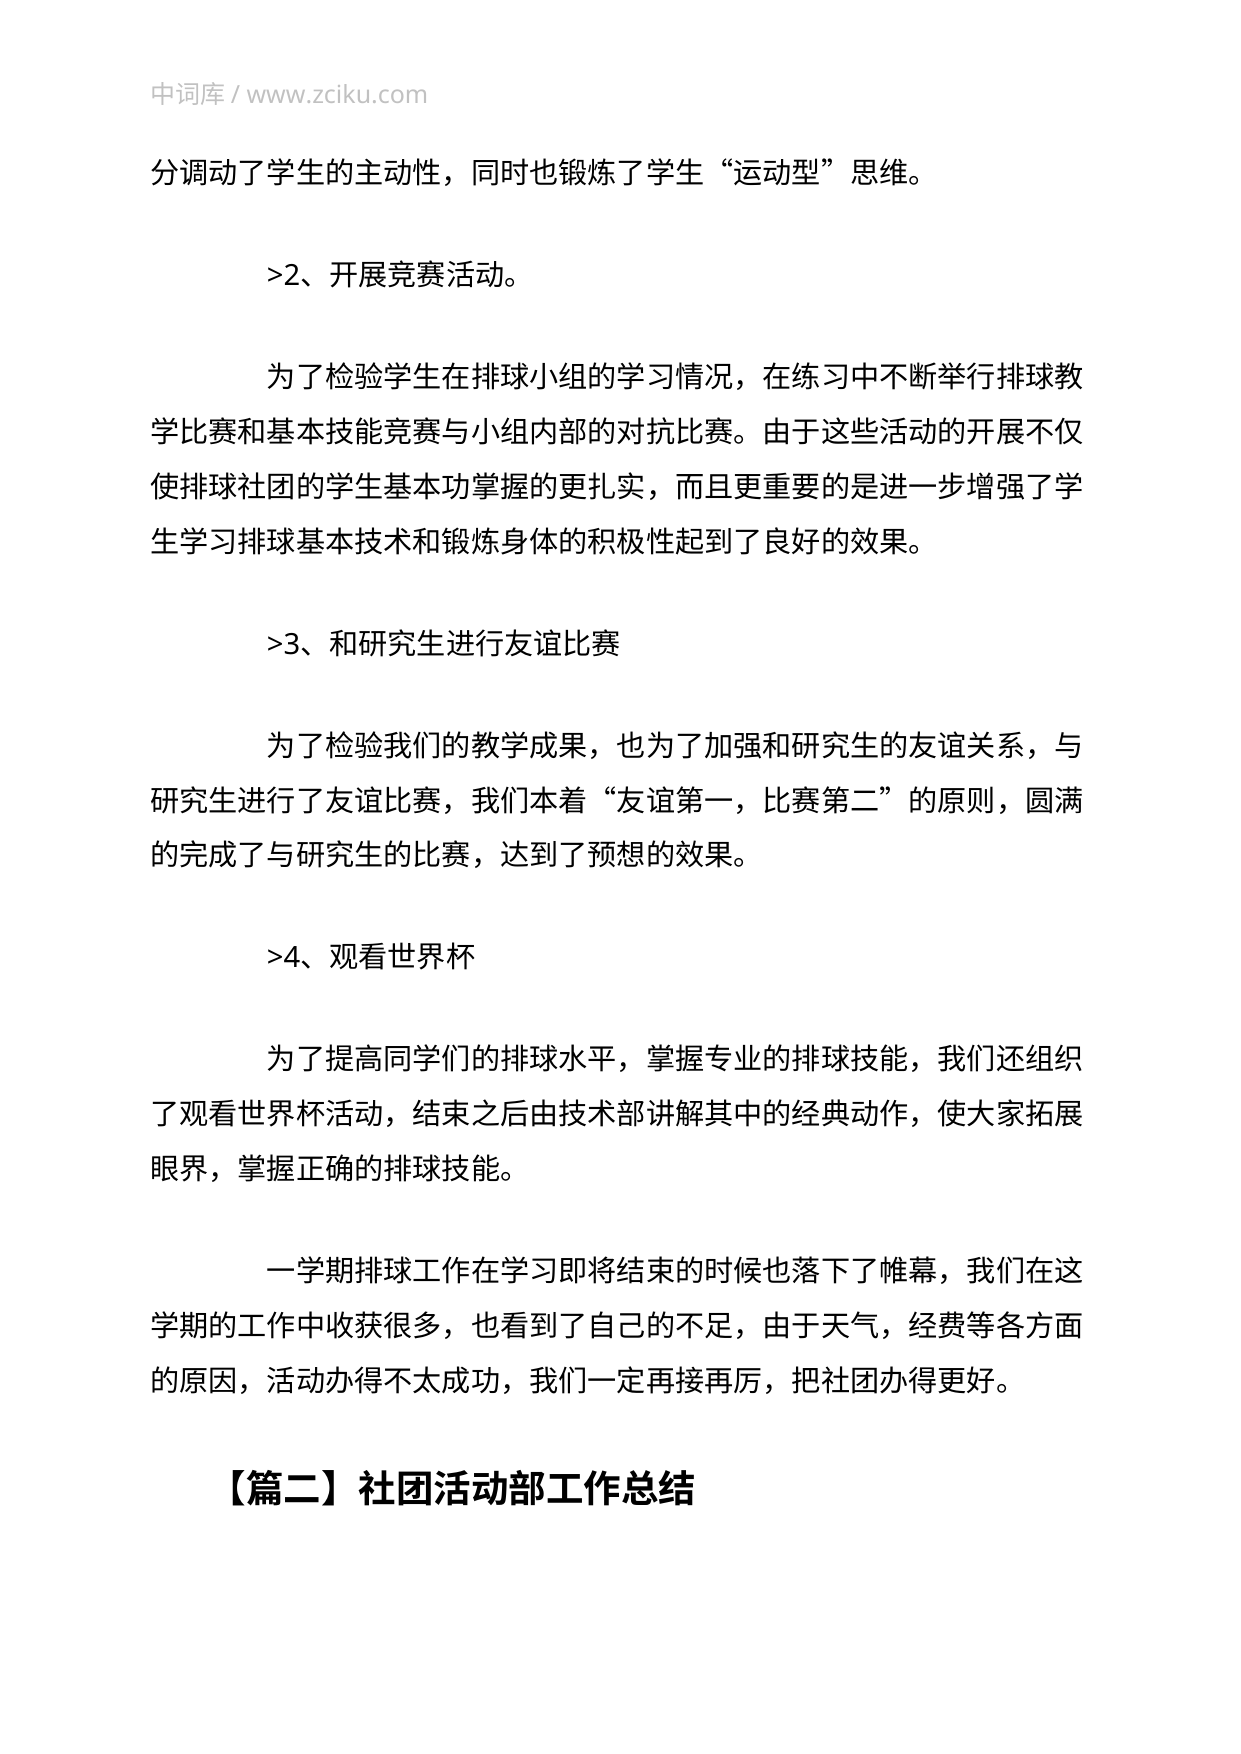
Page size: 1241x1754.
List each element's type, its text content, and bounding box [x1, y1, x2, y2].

text >4、观看世界杯 [150, 934, 1090, 976]
text 为了检验我们的教学成果，也为了加强和研究生的友谊关系，与研究生进行了友谊比赛，我们本着“友谊第一，比赛第二”的原则，圆满的完成了与研究生的比赛，达到了预想的效果。 [150, 722, 1090, 874]
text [150, 150, 1090, 192]
text 一学期排球工作在学习即将结束的时候也落下了帷幕，我们在这学期的工作中收获很多，也看到了自己的不足，由于天气，经费等各方面的原因，活动办得不太成功，我们一定再接再厉，把社团办得更好。 [150, 1247, 1090, 1399]
text >2、开展竞赛活动。 [150, 252, 1090, 294]
text 为了提高同学们的排球水平，掌握专业的排球技能，我们还组织了观看世界杯活动，结束之后由技术部讲解其中的经典动作，使大家拓展眼界，掌握正确的排球技能。 [150, 1036, 1090, 1188]
text 【篇二】社团活动部工作总结 [150, 1459, 1090, 1513]
text >3、和研究生进行友谊比赛 [150, 620, 1090, 663]
text 为了检验学生在排球小组的学习情况，在练习中不断举行排球教学比赛和基本技能竞赛与小组内部的对抗比赛。由于这些活动的开展不仅使排球社团的学生基本功掌握的更扎实，而且更重要的是进一步增强了学生学习排球基本技术和锻炼身体的积极性起到了良好的效果。 [150, 354, 1090, 561]
